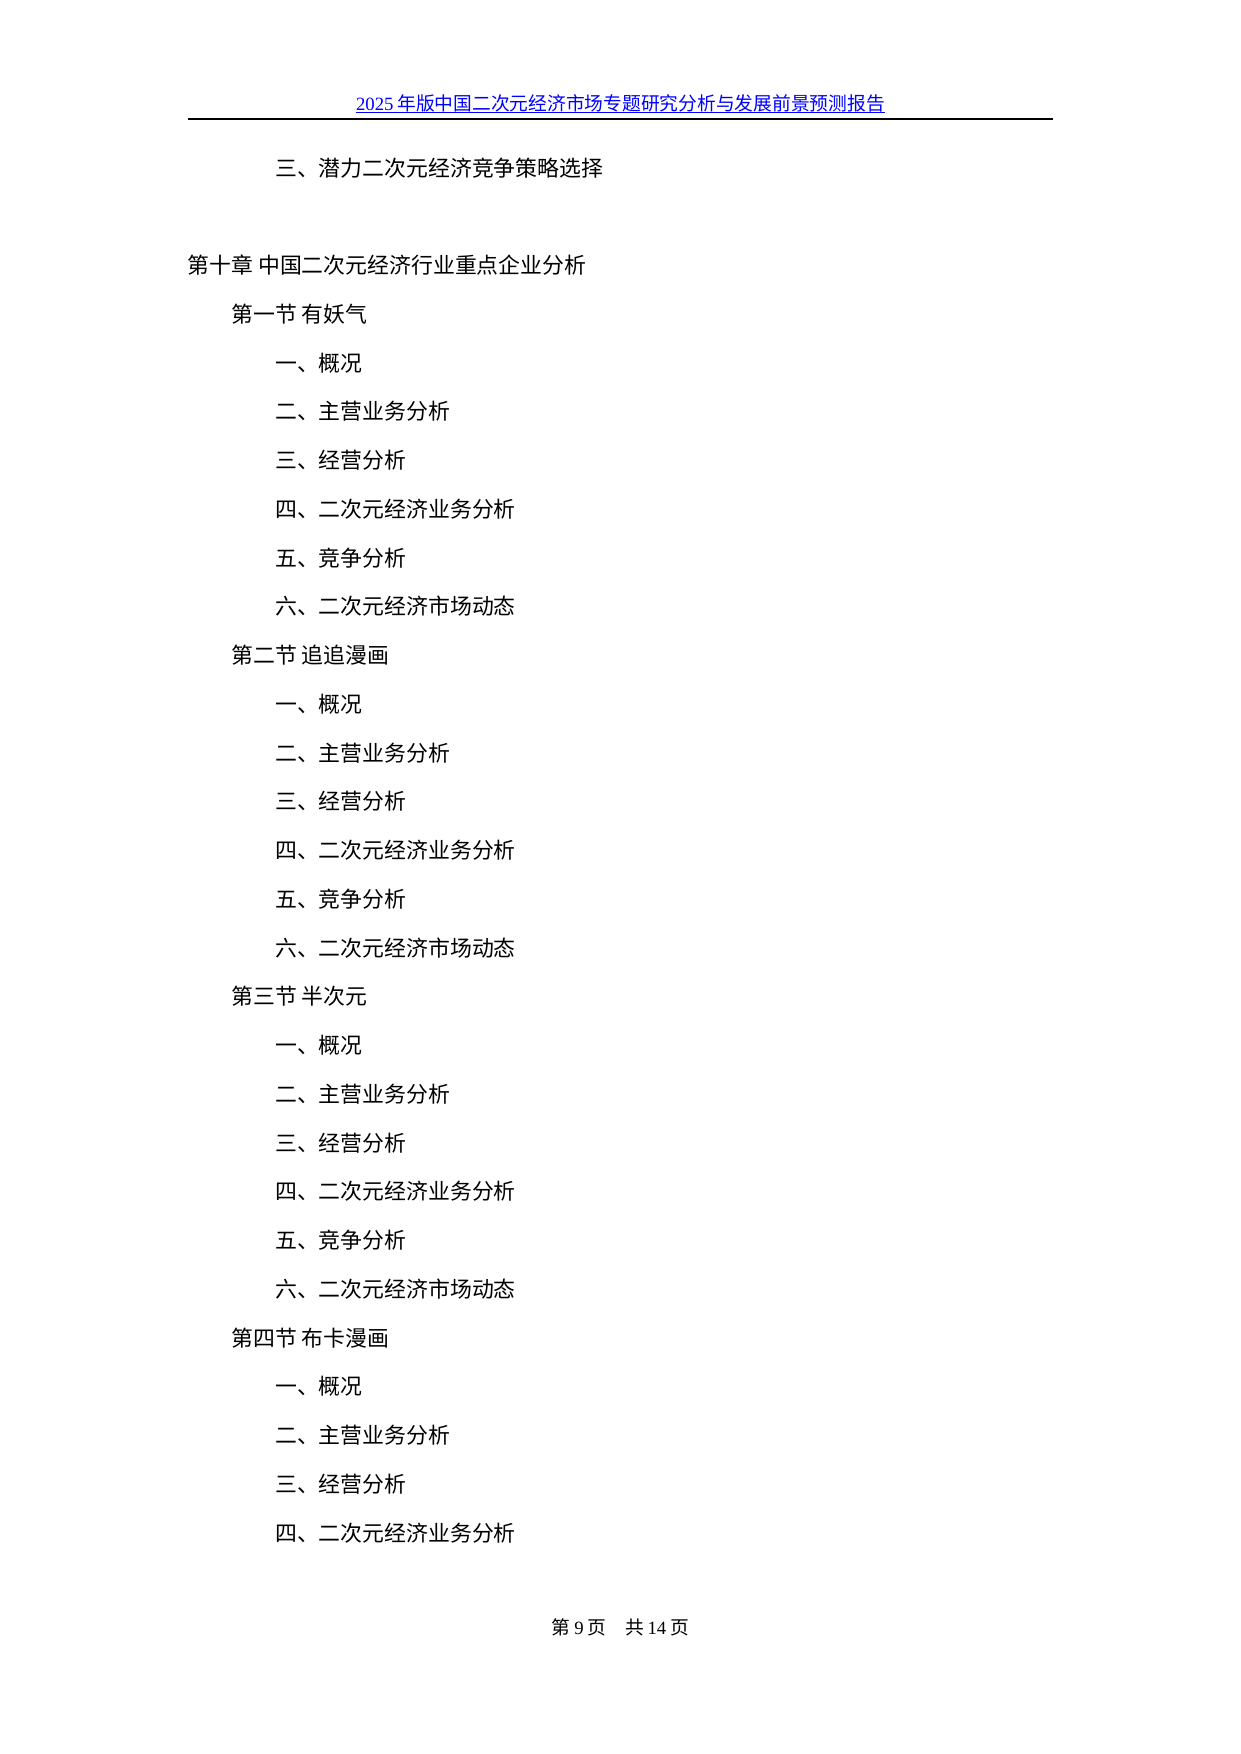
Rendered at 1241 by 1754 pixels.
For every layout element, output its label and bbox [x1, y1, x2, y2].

text [187, 150, 1053, 1548]
